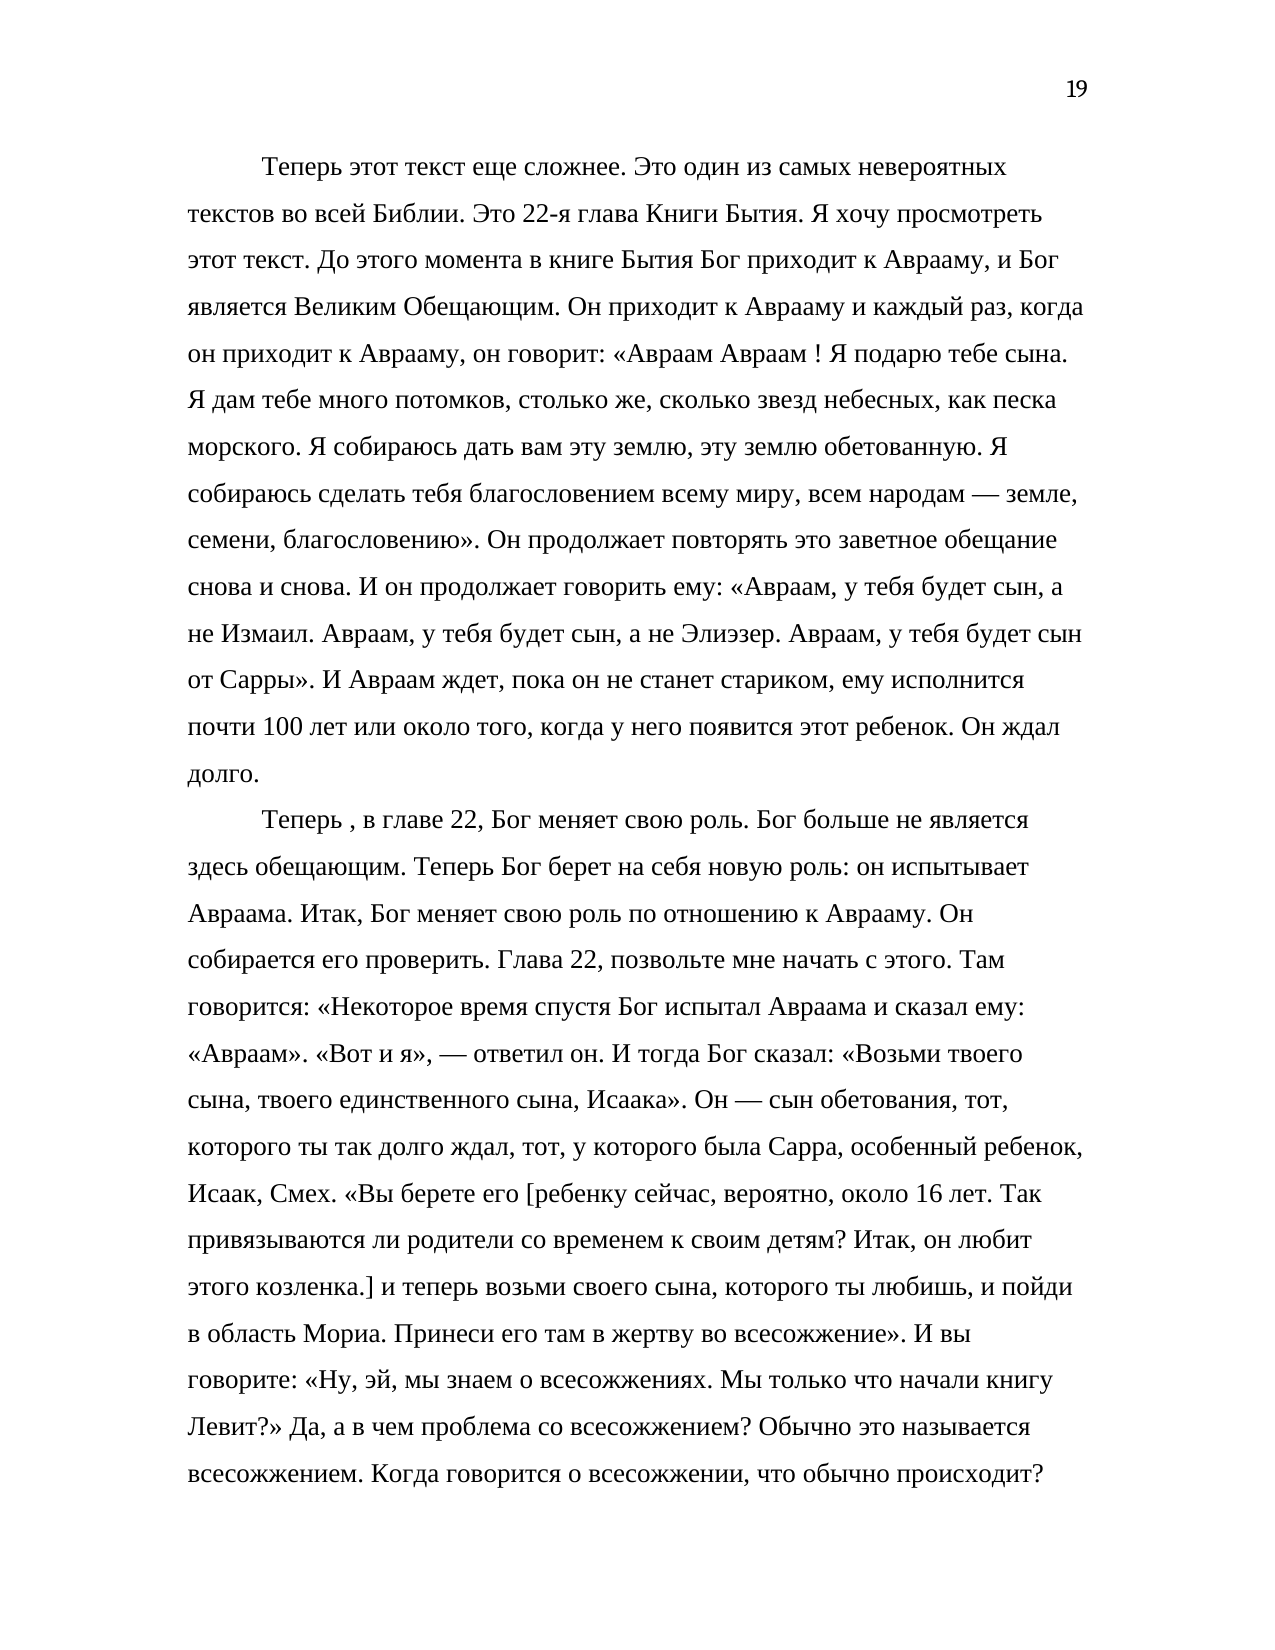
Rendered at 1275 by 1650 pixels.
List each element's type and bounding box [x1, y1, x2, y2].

text [187, 150, 1087, 1488]
